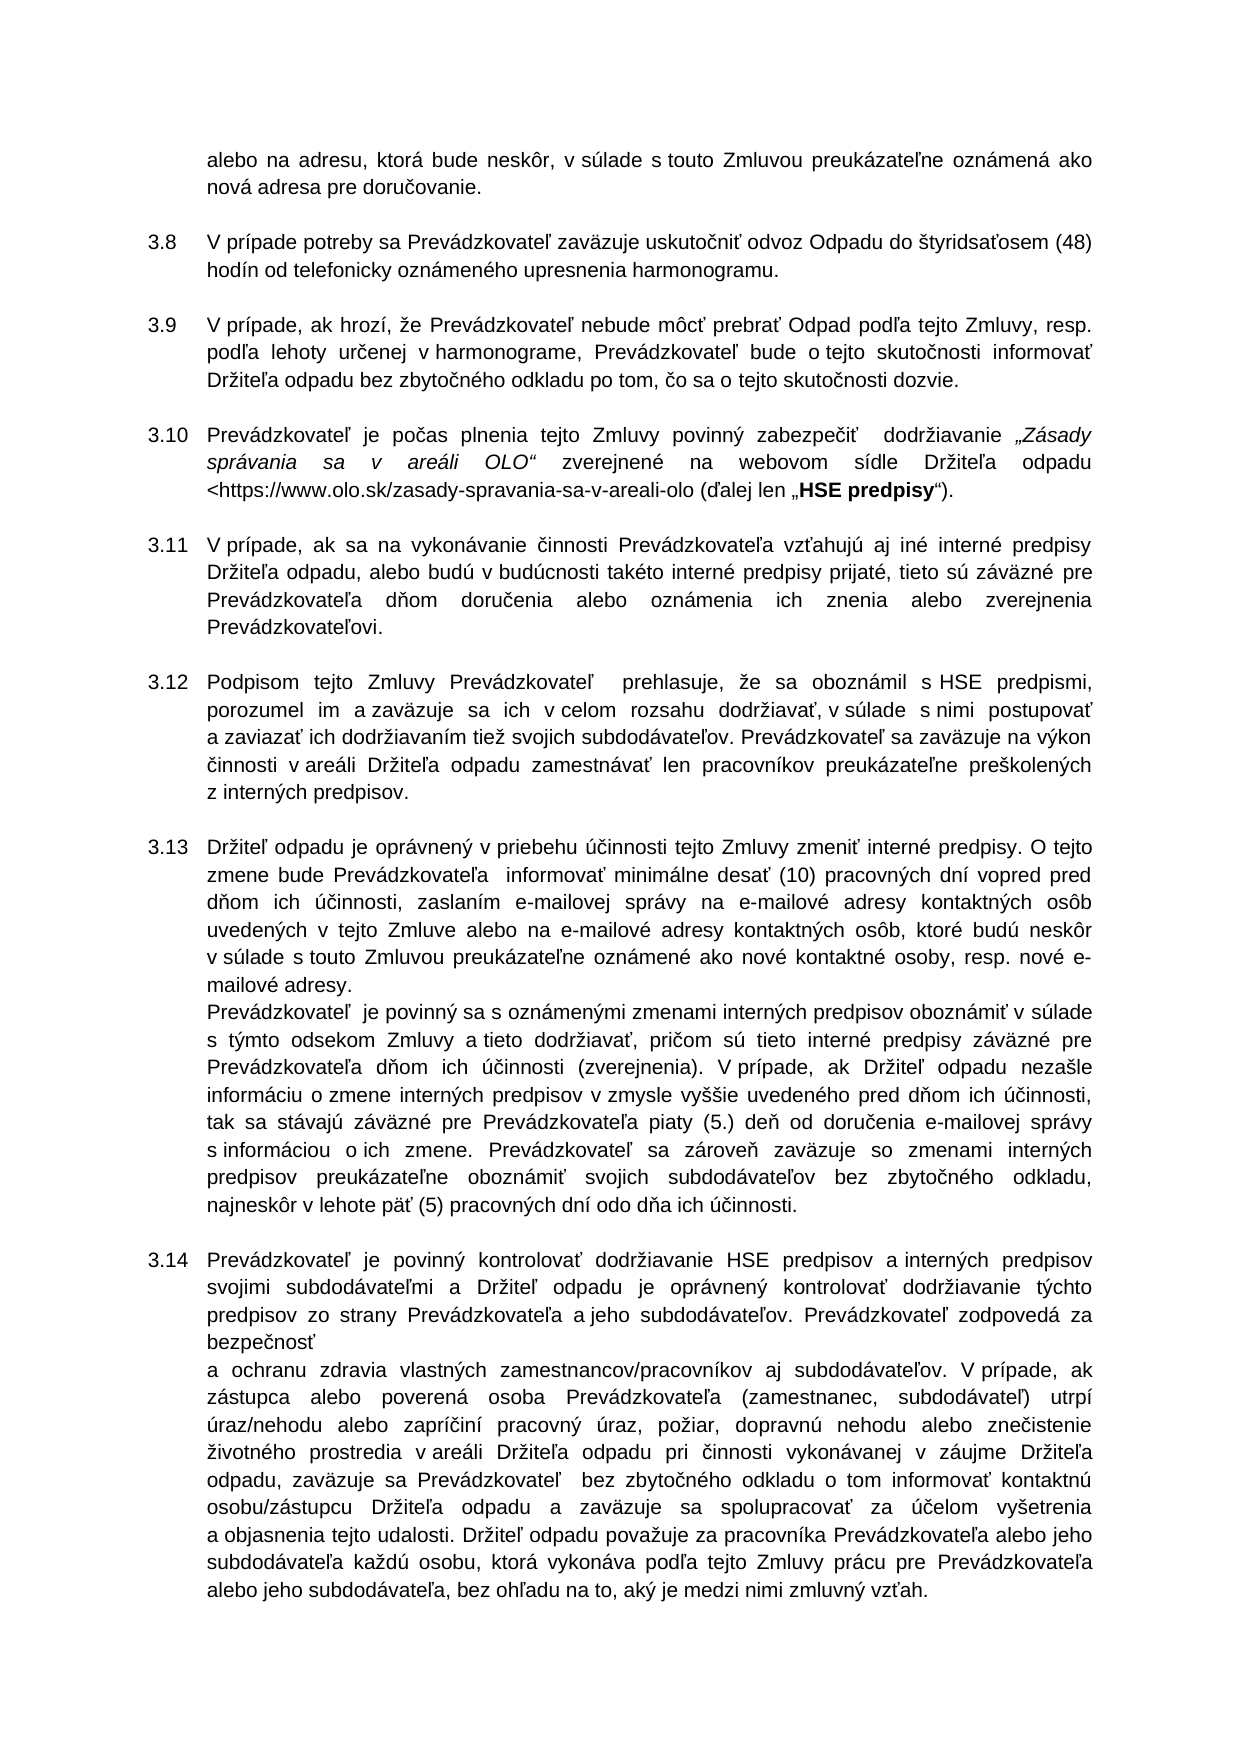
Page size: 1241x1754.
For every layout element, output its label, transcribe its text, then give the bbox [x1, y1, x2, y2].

list V prípade, ak hrozí, že Prevádzkovateľ nebude môcť prebrať Odpad podľa tejto Zmluvy, resp. podľa lehoty určenej v harmonograme, Prevádzkovateľ bude o tejto skutočnosti informovať Držiteľa odpadu bez zbytočného odkladu po tom, čo sa o tejto skutočnosti dozvie. [148, 313, 1093, 392]
list Podpisom tejto Zmluvy Prevádzkovateľ prehlasuje, že sa oboznámil s HSE predpismi, porozumel im a zaväzuje sa ich v celom rozsahu dodržiavať, v súlade s nimi postupovať a zaviazať ich dodržiavaním tiež svojich subdodávateľov. Prevádzkovateľ sa zaväzuje na výkon činnosti v areáli Držiteľa odpadu zamestnávať len pracovníkov preukázateľne preškolených z interných predpisov. [148, 670, 1093, 804]
list Prevádzkovateľ je povinný kontrolovať dodržiavanie HSE predpisov a interných predpisov svojimi subdodávateľmi a Držiteľ odpadu je oprávnený kontrolovať dodržiavanie týchto predpisov zo strany Prevádzkovateľa a jeho subdodávateľov. Prevádzkovateľ zodpovedá za bezpečnosť a ochranu zdravia vlastných zamestnancov/pracovníkov aj subdodávateľov. V prípade, ak zástupca alebo poverená osoba Prevádzkovateľa (zamestnanec, subdodávateľ) utrpí úraz/nehodu alebo zapríčiní pracovný úraz, požiar, dopravnú nehodu alebo znečistenie životného prostredia v areáli Držiteľa odpadu pri činnosti vykonávanej v záujme Držiteľa odpadu, zaväzuje sa Prevádzkovateľ bez zbytočného odkladu o tom informovať kontaktnú osobu/zástupcu Držiteľa odpadu a zaväzuje sa spolupracovať za účelom vyšetrenia a objasnenia tejto udalosti. Držiteľ odpadu považuje za pracovníka Prevádzkovateľa alebo jeho subdodávateľa každú osobu, ktorá vykonáva podľa tejto Zmluvy prácu pre Prevádzkovateľa alebo jeho subdodávateľa, bez ohľadu na to, aký je medzi nimi zmluvný vzťah. [148, 1248, 1093, 1602]
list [148, 148, 1093, 199]
list V prípade potreby sa Prevádzkovateľ zaväzuje uskutočniť odvoz Odpadu do štyridsaťosem (48) hodín od telefonicky oznámeného upresnenia harmonogramu. [148, 230, 1093, 282]
list V prípade, ak sa na vykonávanie činnosti Prevádzkovateľa vzťahujú aj iné interné predpisy Držiteľa odpadu, alebo budú v budúcnosti takéto interné predpisy prijaté, tieto sú záväzné pre Prevádzkovateľa dňom doručenia alebo oznámenia ich znenia alebo zverejnenia Prevádzkovateľovi. [148, 533, 1093, 639]
list Držiteľ odpadu je oprávnený v priebehu účinnosti tejto Zmluvy zmeniť interné predpisy. O tejto zmene bude Prevádzkovateľa informovať minimálne desať (10) pracovných dní vopred pred dňom ich účinnosti, zaslaním e-mailovej správy na e-mailové adresy kontaktných osôb uvedených v tejto Zmluve alebo na e-mailové adresy kontaktných osôb, ktoré budú neskôr v súlade s touto Zmluvou preukázateľne oznámené ako nové kontaktné osoby, resp. nové e-mailové adresy. [148, 835, 1093, 997]
text Prevádzkovateľ je povinný sa s oznámenými zmenami interných predpisov oboznámiť v súlade s týmto odsekom Zmluvy a tieto dodržiavať, pričom sú tieto interné predpisy záväzné pre Prevádzkovateľa dňom ich účinnosti (zverejnenia). V prípade, ak Držiteľ odpadu nezašle informáciu o zmene interných predpisov v zmysle vyššie uvedeného pred dňom ich účinnosti, tak sa stávajú záväzné pre Prevádzkovateľa piaty (5.) deň od doručenia e-mailovej správy s informáciou o ich zmene. Prevádzkovateľ sa zároveň zaväzuje so zmenami interných predpisov preukázateľne oboznámiť svojich subdodávateľov bez zbytočného odkladu, najneskôr v lehote päť (5) pracovných dní odo dňa ich účinnosti. [207, 1000, 1093, 1217]
list Prevádzkovateľ je počas plnenia tejto Zmluvy povinný zabezpečiť dodržiavanie „Zásady správania sa v areáli OLO“ zverejnené na webovom sídle Držiteľa odpadu <https://www.olo.sk/zasady-spravania-sa-v-areali-olo (ďalej len „HSE predpisy“). [148, 423, 1093, 502]
